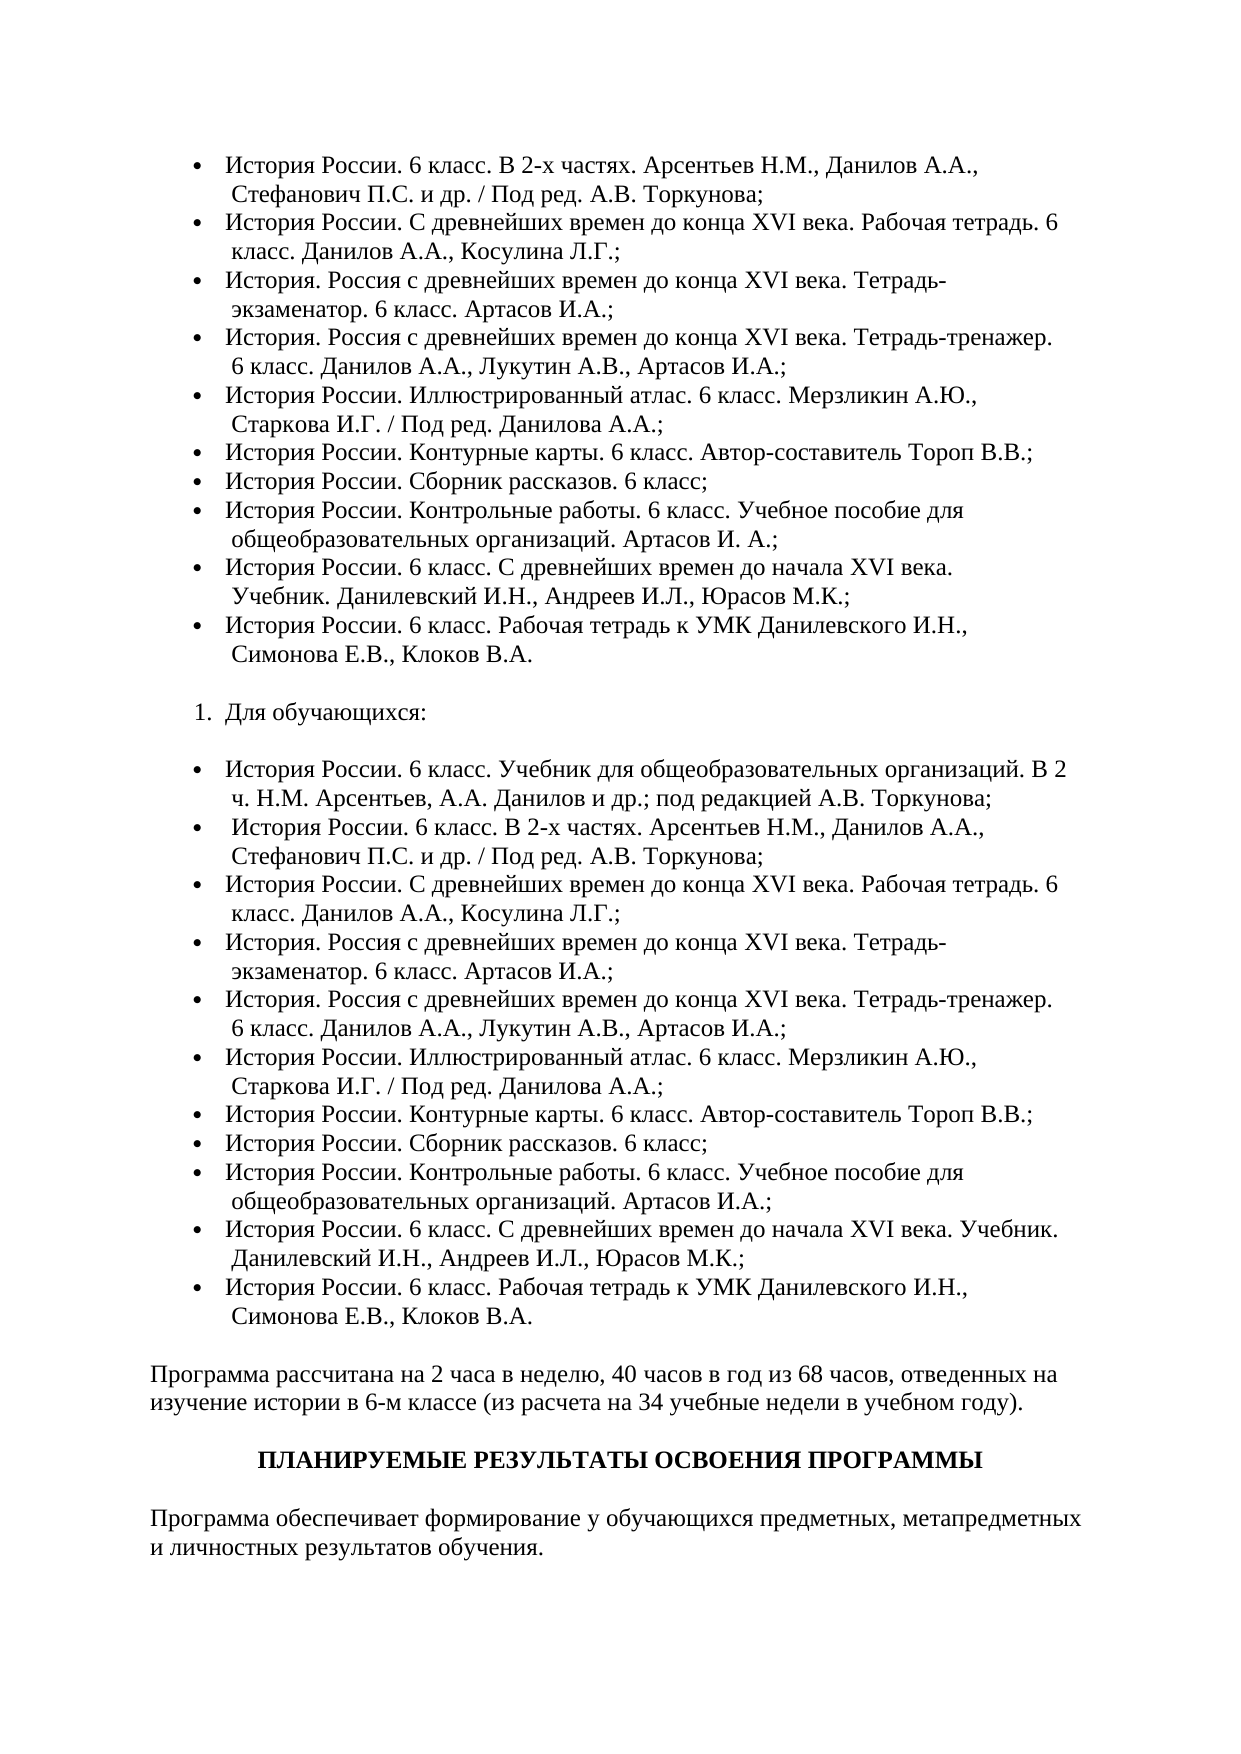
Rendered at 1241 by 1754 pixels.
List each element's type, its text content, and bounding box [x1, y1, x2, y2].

list История России. Иллюстрированный атлас. 6 класс. Мерзликин А.Ю., Старкова И.Г. / Под ред. Данилова А.А.; [194, 1157, 1071, 1215]
list История России. Контурные карты. 6 класс. Автор-составитель Тороп В.В.; [194, 1215, 1071, 1244]
list История России. Иллюстрированный атлас. 6 класс. Мерзликин А.Ю., Старкова И.Г. / Под ред. Данилова А.А.; [194, 466, 1071, 524]
list История России. 6 класс. Рабочая тетрадь к УМК Данилевского И.Н., Симонова Е.В., Клоков В.А. [194, 725, 1071, 783]
list История России. Сборник рассказов. 6 класс; [194, 552, 1071, 581]
list История. Россия с древнейших времен до конца XVI века. Тетрадь-экзаменатор. 6 класс. Артасов И.А.; [194, 1042, 1071, 1100]
text Программа рассчитана на 2 часа в неделю, 40 часов в год из 68 часов, отведенных на изучение истории в 6-м классе (из расчета на 34 учебные недели в учебном году). [150, 1503, 1090, 1561]
list История России. С древнейших времен до конца XVI века. Поурочные разработки. 6 класс. Абдулаев Э.Н., Артемов В.В. и др. / Под ред. Сахарова А.Н.; [194, 150, 1071, 236]
list История. Россия с древнейших времен до конца XVI века. Тетрадь-экзаменатор. 6 класс. Артасов И.А.; [194, 351, 1071, 409]
list История России. С древнейших времен до конца XVI века. Рабочая тетрадь. 6 класс. Данилов А.А., Косулина Л.Г.; [194, 985, 1071, 1042]
list История России. 6 класс. Учебник для общеобразовательных организаций. В 2 ч. Н.М. Арсентьев, А.А. Данилов и др.; под редакцией А.В. Торкунова; [194, 870, 1071, 927]
list История России. 6 класс. С древнейших времен до начала XVI века. Учебник. Данилевский И.Н., Андреев И.Л., Юрасов М.К.; [194, 1330, 1071, 1387]
list История России. 6 класс. В 2-х частях. Арсентьев Н.М., Данилов А.А., Стефанович П.С. и др. / Под ред. А.В. Торкунова; [194, 236, 1071, 294]
list Для обучающихся: [194, 812, 1071, 841]
list История России. Сборник рассказов. 6 класс; [194, 1244, 1071, 1272]
list История России. Контрольные работы. 6 класс. Учебное пособие для общеобразовательных организаций. Артасов И. А.; [194, 581, 1071, 639]
list История России. Контрольные работы. 6 класс. Учебное пособие для общеобразовательных организаций. Артасов И.А.; [194, 1272, 1071, 1330]
list История России. 6 класс. С древнейших времен до начала XVI века. Учебник. Данилевский И.Н., Андреев И.Л., Юрасов М.К.; [194, 639, 1071, 696]
list История России. С древнейших времен до конца XVI века. Рабочая тетрадь. 6 класс. Данилов А.А., Косулина Л.Г.; [194, 294, 1071, 351]
list История России. 6 класс. Рабочая тетрадь к УМК Данилевского И.Н., Симонова Е.В., Клоков В.А. [194, 1417, 1071, 1474]
list История России. Контурные карты. 6 класс. Автор-составитель Тороп В.В.; [194, 524, 1071, 552]
list История. Россия с древнейших времен до конца XVI века. Тетрадь-тренажер. 6 класс. Данилов А.А., Лукутин А.В., Артасов И.А.; [194, 409, 1071, 466]
list История. Россия с древнейших времен до конца XVI века. Тетрадь-тренажер. 6 класс. Данилов А.А., Лукутин А.В., Артасов И.А.; [194, 1100, 1071, 1157]
list История России. 6 класс. В 2-х частях. Арсентьев Н.М., Данилов А.А., Стефанович П.С. и др. / Под ред. А.В. Торкунова; [194, 927, 1071, 985]
